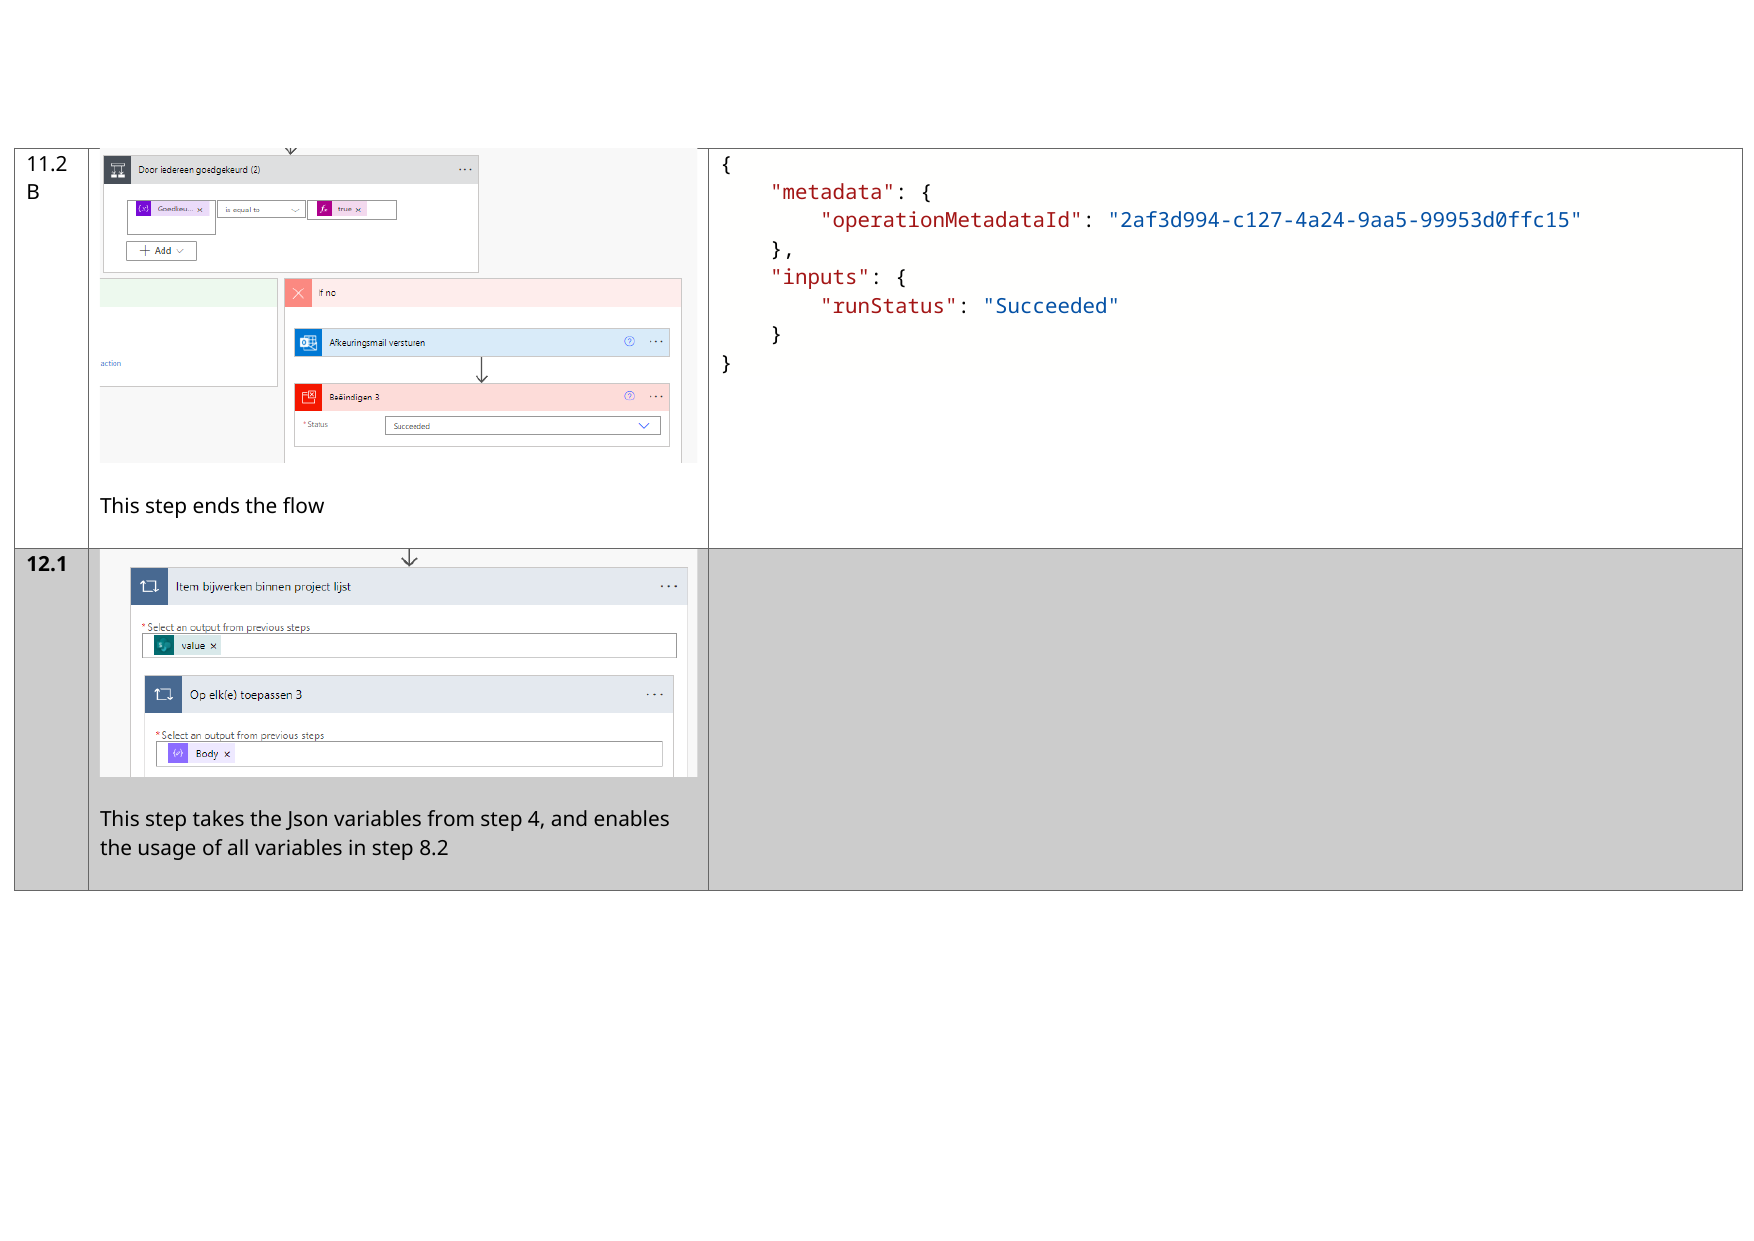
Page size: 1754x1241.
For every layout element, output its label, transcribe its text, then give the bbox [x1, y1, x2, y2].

table_cell 12.1 [15, 549, 88, 890]
table_cell This step ends the flow [89, 149, 708, 548]
table_cell 11.2B [15, 149, 88, 548]
picture [99, 549, 698, 777]
table_cell { "metadata": { "operationMetadataId": "2af3d994-c127-4a24-9aa5-99953d0ffc15" }, "inputs": { "runStatus": "Succeeded" } } [709, 149, 1742, 548]
picture [99, 148, 698, 463]
table_cell This step takes the Json variables from step 4, and enables the usage of all variables in step 8.2 [89, 549, 708, 890]
table_cell [709, 549, 1742, 890]
